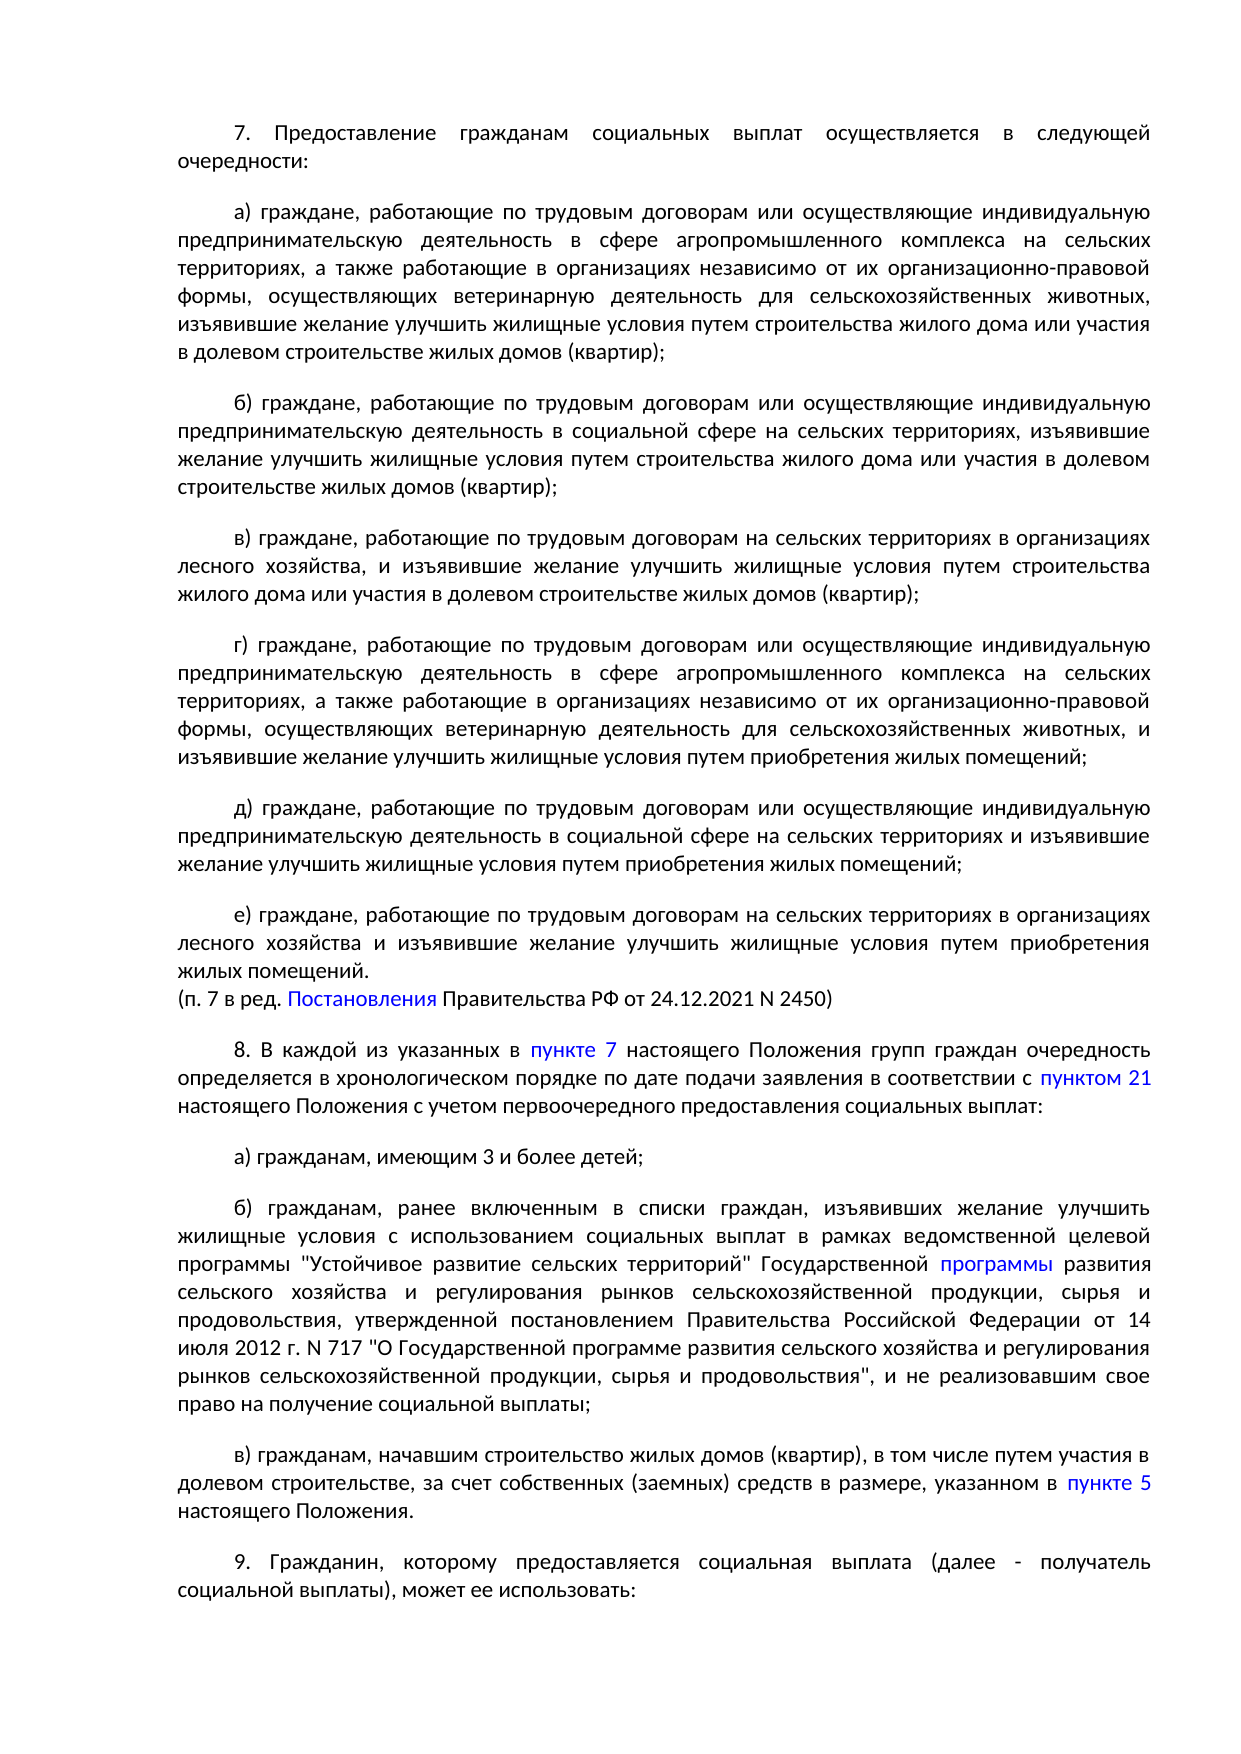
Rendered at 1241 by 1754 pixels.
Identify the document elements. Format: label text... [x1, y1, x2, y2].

text е) граждане, работающие по трудовым договорам на сельских территориях в организациях лесного хозяйства и изъявившие желание улучшить жилищные условия путем приобретения жилых помещений. [177, 900, 1152, 984]
text 8. В каждой из указанных в пункте 7 настоящего Положения групп граждан очередность определяется в хронологическом порядке по дате подачи заявления в соответствии с пунктом 21 настоящего Положения с учетом первоочередного предоставления социальных выплат: [177, 1035, 1152, 1119]
text в) гражданам, начавшим строительство жилых домов (квартир), в том числе путем участия в долевом строительстве, за счет собственных (заемных) средств в размере, указанном в пункте 5 настоящего Положения. [177, 1440, 1152, 1524]
text 9. Гражданин, которому предоставляется социальная выплата (далее - получатель социальной выплаты), может ее использовать: [177, 1547, 1152, 1603]
text в) граждане, работающие по трудовым договорам на сельских территориях в организациях лесного хозяйства, и изъявившие желание улучшить жилищные условия путем строительства жилого дома или участия в долевом строительстве жилых домов (квартир); [177, 523, 1152, 607]
text а) гражданам, имеющим 3 и более детей; [177, 1142, 1152, 1170]
text г) граждане, работающие по трудовым договорам или осуществляющие индивидуальную предпринимательскую деятельность в сфере агропромышленного комплекса на сельских территориях, а также работающие в организациях независимо от их организационно-правовой формы, осуществляющих ветеринарную деятельность для сельскохозяйственных животных, и изъявившие желание улучшить жилищные условия путем приобретения жилых помещений; [177, 630, 1152, 770]
text б) граждане, работающие по трудовым договорам или осуществляющие индивидуальную предпринимательскую деятельность в социальной сфере на сельских территориях, изъявившие желание улучшить жилищные условия путем строительства жилого дома или участия в долевом строительстве жилых домов (квартир); [177, 388, 1152, 500]
text (п. 7 в ред. Постановления Правительства РФ от 24.12.2021 N 2450) [177, 984, 1152, 1012]
text б) гражданам, ранее включенным в списки граждан, изъявивших желание улучшить жилищные условия с использованием социальных выплат в рамках ведомственной целевой программы "Устойчивое развитие сельских территорий" Государственной программы развития сельского хозяйства и регулирования рынков сельскохозяйственной продукции, сырья и продовольствия, утвержденной постановлением Правительства Российской Федерации от 14 июля 2012 г. N 717 "О Государственной программе развития сельского хозяйства и регулирования рынков сельскохозяйственной продукции, сырья и продовольствия", и не реализовавшим свое право на получение социальной выплаты; [177, 1193, 1152, 1417]
text а) граждане, работающие по трудовым договорам или осуществляющие индивидуальную предпринимательскую деятельность в сфере агропромышленного комплекса на сельских территориях, а также работающие в организациях независимо от их организационно-правовой формы, осуществляющих ветеринарную деятельность для сельскохозяйственных животных, изъявившие желание улучшить жилищные условия путем строительства жилого дома или участия в долевом строительстве жилых домов (квартир); [177, 197, 1152, 365]
text 7. Предоставление гражданам социальных выплат осуществляется в следующей очередности: [177, 118, 1152, 174]
text д) граждане, работающие по трудовым договорам или осуществляющие индивидуальную предпринимательскую деятельность в социальной сфере на сельских территориях и изъявившие желание улучшить жилищные условия путем приобретения жилых помещений; [177, 793, 1152, 877]
